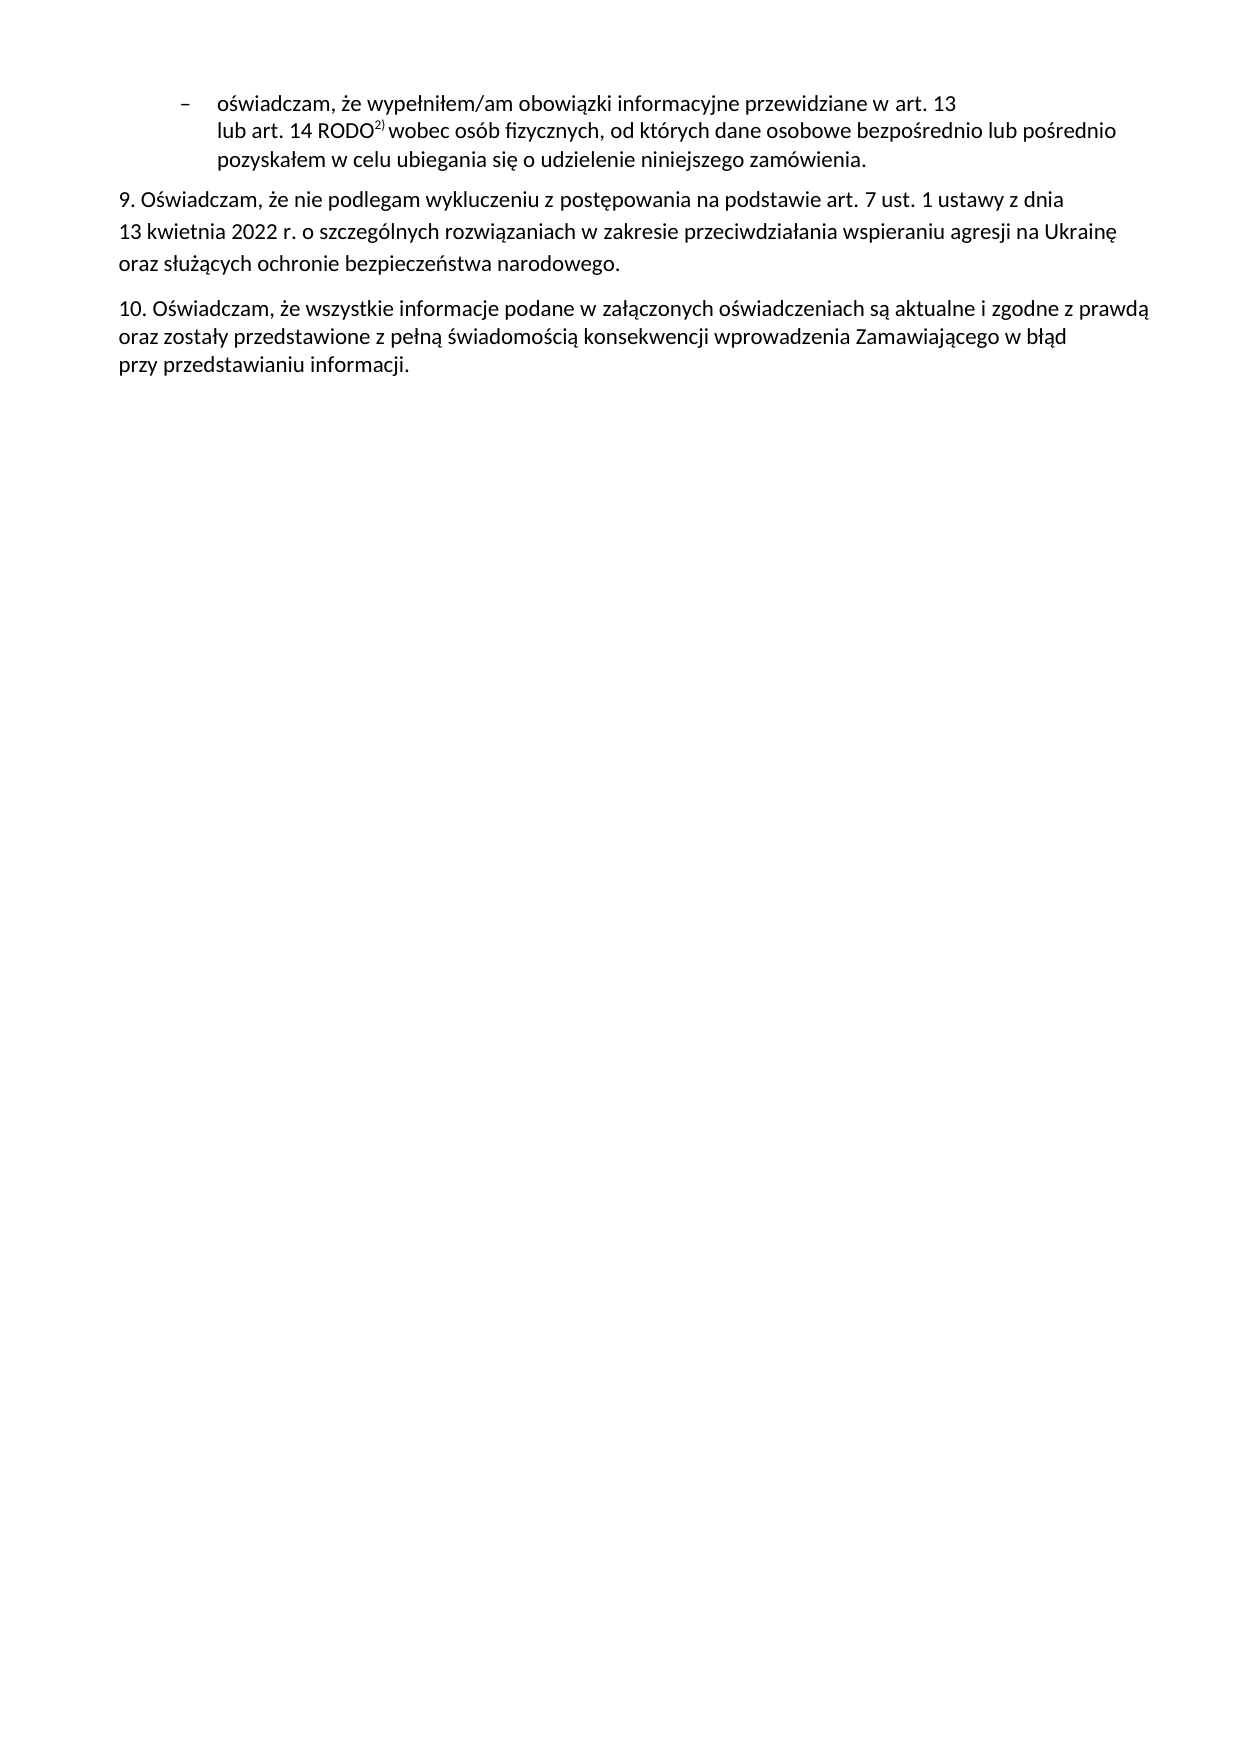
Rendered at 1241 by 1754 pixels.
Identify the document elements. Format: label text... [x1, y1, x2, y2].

text 9. Oświadczam, że nie podlegam wykluczeniu z postępowania na podstawie art. 7 ust. 1 ustawy z dnia 13 kwietnia 2022 r. o szczególnych rozwiązaniach w zakresie przeciwdziałania wspieraniu agresji na Ukrainę oraz służących ochronie bezpieczeństwa narodowego. [118, 185, 1152, 278]
list oświadczam, że wypełniłem/am obowiązki informacyjne przewidziane w art. 13 lub art. 14 RODO2) wobec osób fizycznych, od których dane osobowe bezpośrednio lub pośrednio pozyskałem w celu ubiegania się o udzielenie niniejszego zamówienia. [179, 89, 1152, 173]
text 10. Oświadczam, że wszystkie informacje podane w załączonych oświadczeniach są aktualne i zgodne z prawdą oraz zostały przedstawione z pełną świadomością konsekwencji wprowadzenia Zamawiającego w błąd przy przedstawianiu informacji. [118, 294, 1152, 378]
